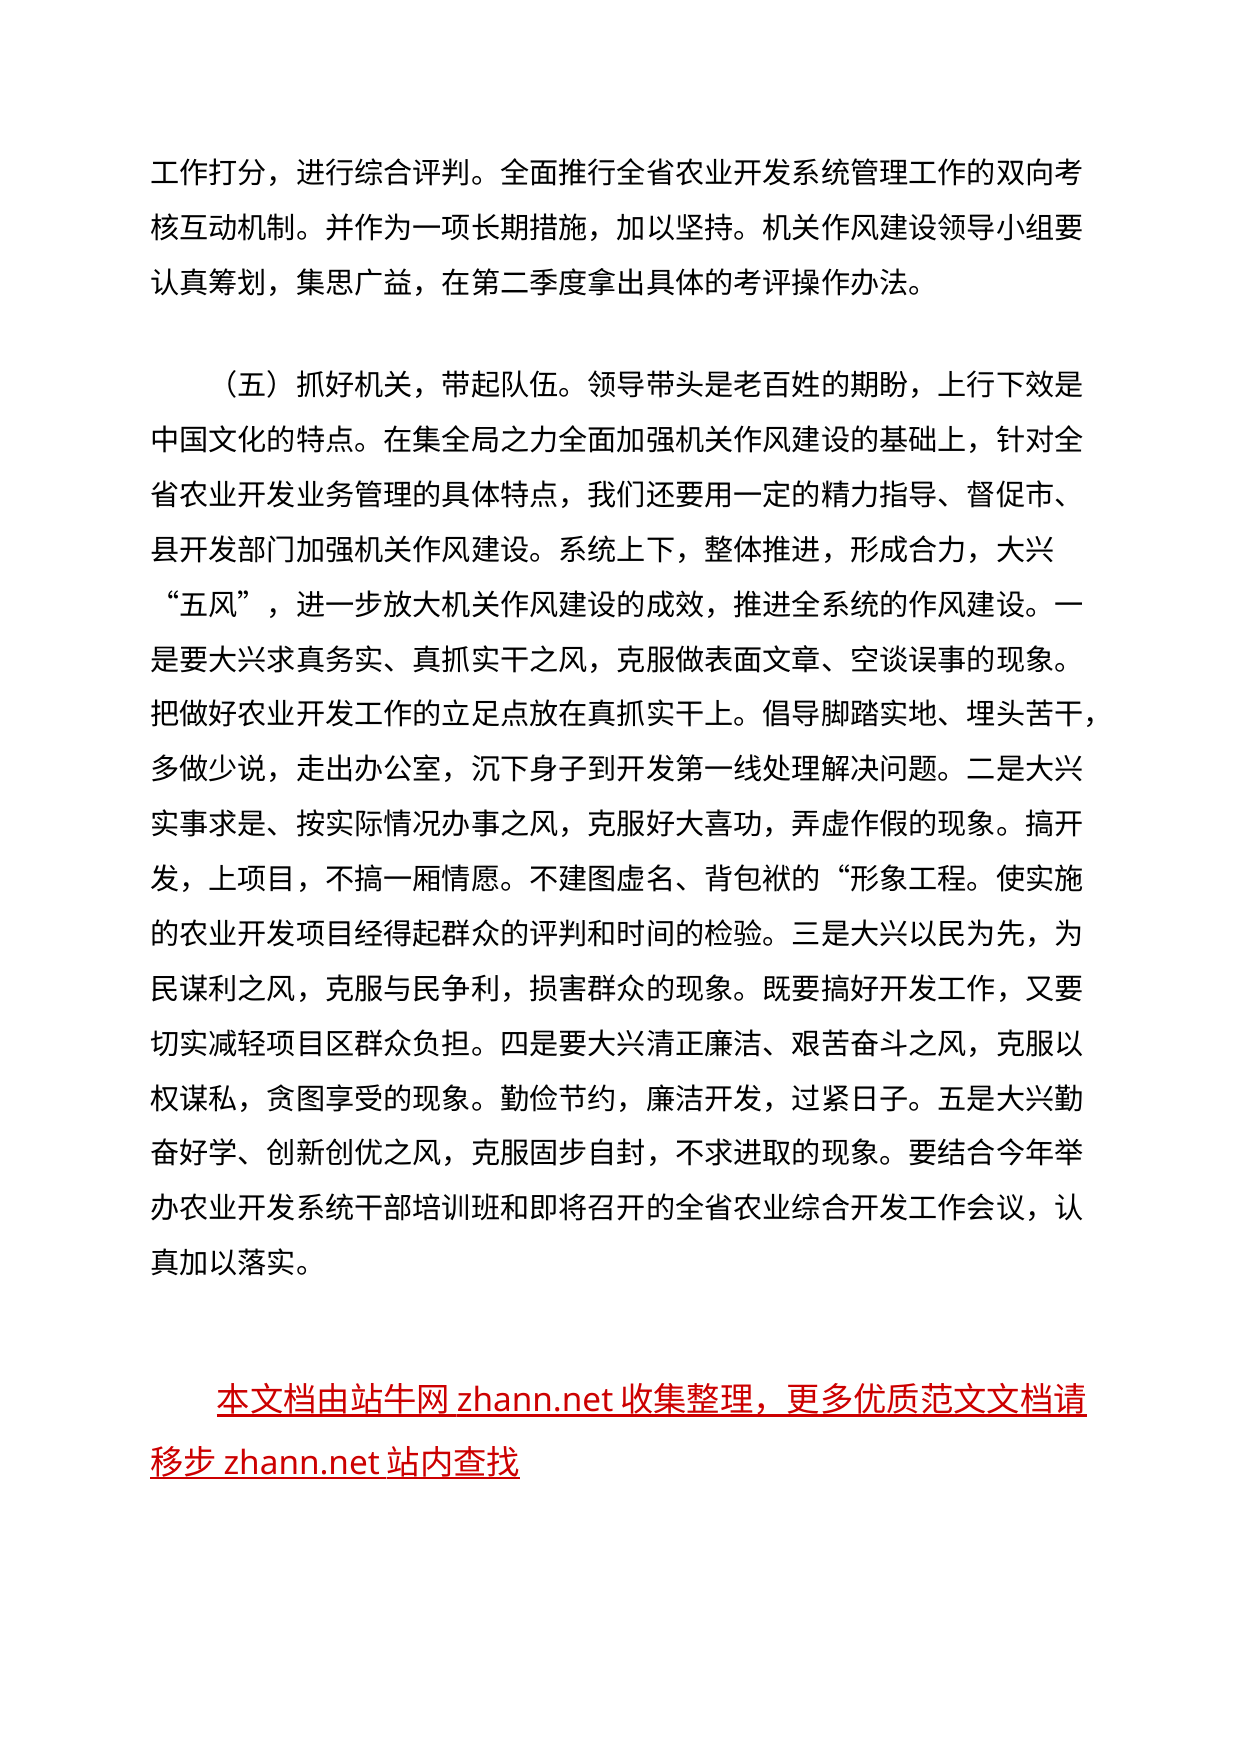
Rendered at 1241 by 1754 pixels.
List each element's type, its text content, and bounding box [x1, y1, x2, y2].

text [150, 150, 1090, 302]
text （五）抓好机关，带起队伍。领导带头是老百姓的期盼，上行下效是中国文化的特点。在集全局之力全面加强机关作风建设的基础上，针对全省农业开发业务管理的具体特点，我们还要用一定的精力指导、督促市、县开发部门加强机关作风建设。系统上下，整体推进，形成合力，大兴“五风”，进一步放大机关作风建设的成效，推进全系统的作风建设。一是要大兴求真务实、真抓实干之风，克服做表面文章、空谈误事的现象。把做好农业开发工作的立足点放在真抓实干上。倡导脚踏实地、埋头苦干，多做少说，走出办公室，沉下身子到开发第一线处理解决问题。二是大兴实事求是、按实际情况办事之风，克服好大喜功，弄虚作假的现象。搞开发，上项目，不搞一厢情愿。不建图虚名、背包袱的“形象工程。使实施的农业开发项目经得起群众的评判和时间的检验。三是大兴以民为先，为民谋利之风，克服与民争利，损害群众的现象。既要搞好开发工作，又要切实减轻项目区群众负担。四是要大兴清正廉洁、艰苦奋斗之风，克服以权谋私，贪图享受的现象。勤俭节约，廉洁开发，过紧日子。五是大兴勤奋好学、创新创优之风，克服固步自封，不求进取的现象。要结合今年举办农业开发系统干部培训班和即将召开的全省农业综合开发工作会议，认真加以落实。 [150, 362, 1090, 1282]
text 本文档由站牛网zhann.net收集整理，更多优质范文文档请移步zhann.net站内查找 [150, 1373, 1090, 1484]
